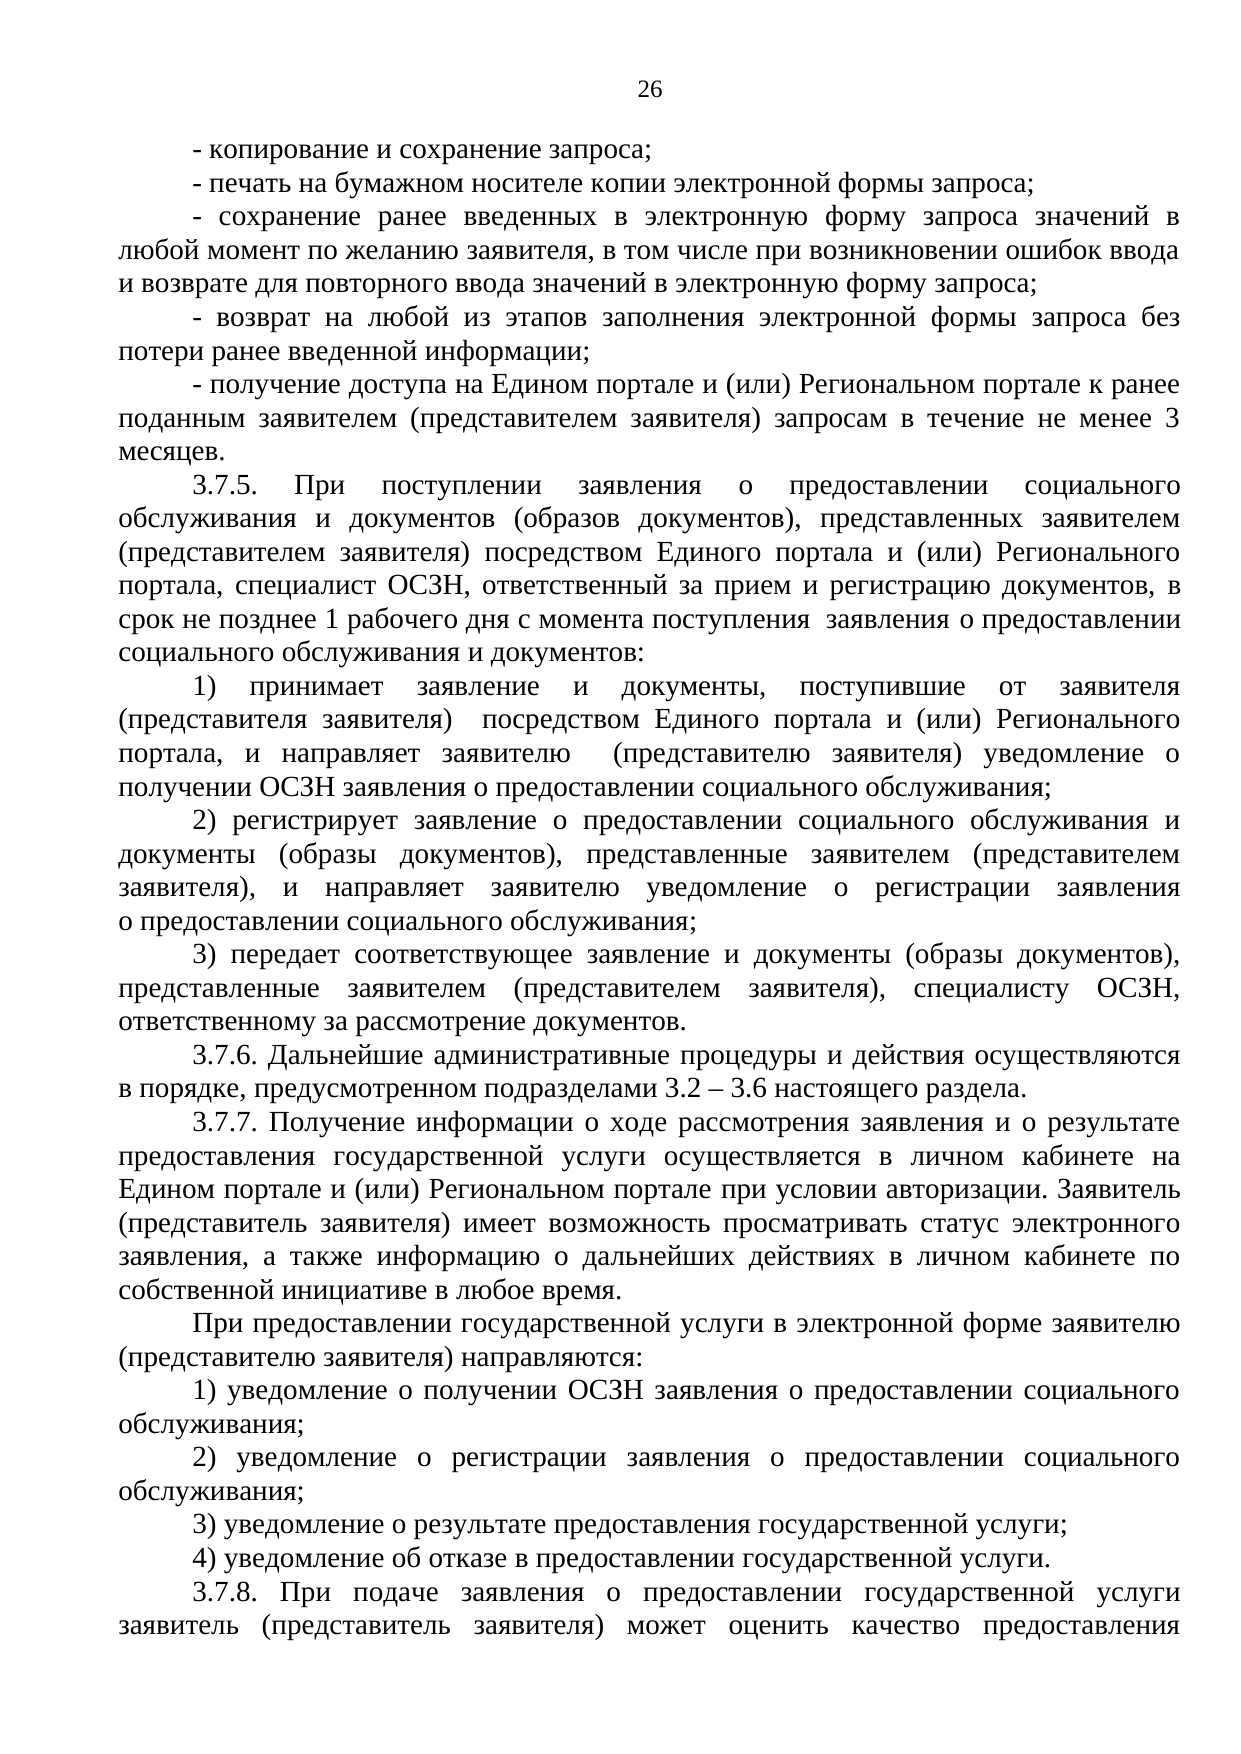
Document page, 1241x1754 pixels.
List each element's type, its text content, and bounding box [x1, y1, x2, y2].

text 4) уведомление об отказе в предоставлении государственной услуги. [118, 1540, 1181, 1574]
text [118, 1574, 1181, 1641]
text 2) регистрирует заявление о предоставлении социального обслуживания и документы (образы документов), представленные заявителем (представителем заявителя), и направляет заявителю уведомление о регистрации заявления о предоставлении социального обслуживания; [118, 802, 1181, 936]
text 3.7.5. При поступлении заявления о предоставлении социального обслуживания и документов (образов документов), представленных заявителем (представителем заявителя) посредством Единого портала и (или) Регионального портала, специалист ОСЗН, ответственный за прием и регистрацию документов, в срок не позднее 1 рабочего дня с момента поступления заявления о предоставлении социального обслуживания и документов: [118, 467, 1181, 668]
text - получение доступа на Едином портале и (или) Региональном портале к ранее поданным заявителем (представителем заявителя) запросам в течение не менее 3 месяцев. [118, 366, 1181, 467]
text 1) уведомление о получении ОСЗН заявления о предоставлении социального обслуживания; [118, 1372, 1181, 1439]
text - копирование и сохранение запроса; [118, 131, 1181, 165]
text - возврат на любой из этапов заполнения электронной формы запроса без потери ранее введенной информации; [118, 299, 1181, 366]
text 3) уведомление о результате предоставления государственной услуги; [118, 1507, 1181, 1540]
text 3.7.7. Получение информации о ходе рассмотрения заявления и о результате предоставления государственной услуги осуществляется в личном кабинете на Едином портале и (или) Региональном портале при условии авторизации. Заявитель (представитель заявителя) имеет возможность просматривать статус электронного заявления, а также информацию о дальнейших действиях в личном кабинете по собственной инициативе в любое время. [118, 1104, 1181, 1305]
text 2) уведомление о регистрации заявления о предоставлении социального обслуживания; [118, 1439, 1181, 1507]
text 3.7.6. Дальнейшие административные процедуры и действия осуществляются в порядке, предусмотренном подразделами 3.2 – 3.6 настоящего раздела. [118, 1037, 1181, 1104]
text - сохранение ранее введенных в электронную форму запроса значений в любой момент по желанию заявителя, в том числе при возникновении ошибок ввода и возврате для повторного ввода значений в электронную форму запроса; [118, 198, 1181, 299]
text - печать на бумажном носителе копии электронной формы запроса; [118, 165, 1181, 198]
text 1) принимает заявление и документы, поступившие от заявителя (представителя заявителя) посредством Единого портала и (или) Регионального портала, и направляет заявителю (представителю заявителя) уведомление о получении ОСЗН заявления о предоставлении социального обслуживания; [118, 668, 1181, 802]
text 3) передает соответствующее заявление и документы (образы документов), представленные заявителем (представителем заявителя), специалисту ОСЗН, ответственному за рассмотрение документов. [118, 936, 1181, 1037]
text При предоставлении государственной услуги в электронной форме заявителю (представителю заявителя) направляются: [118, 1305, 1181, 1372]
